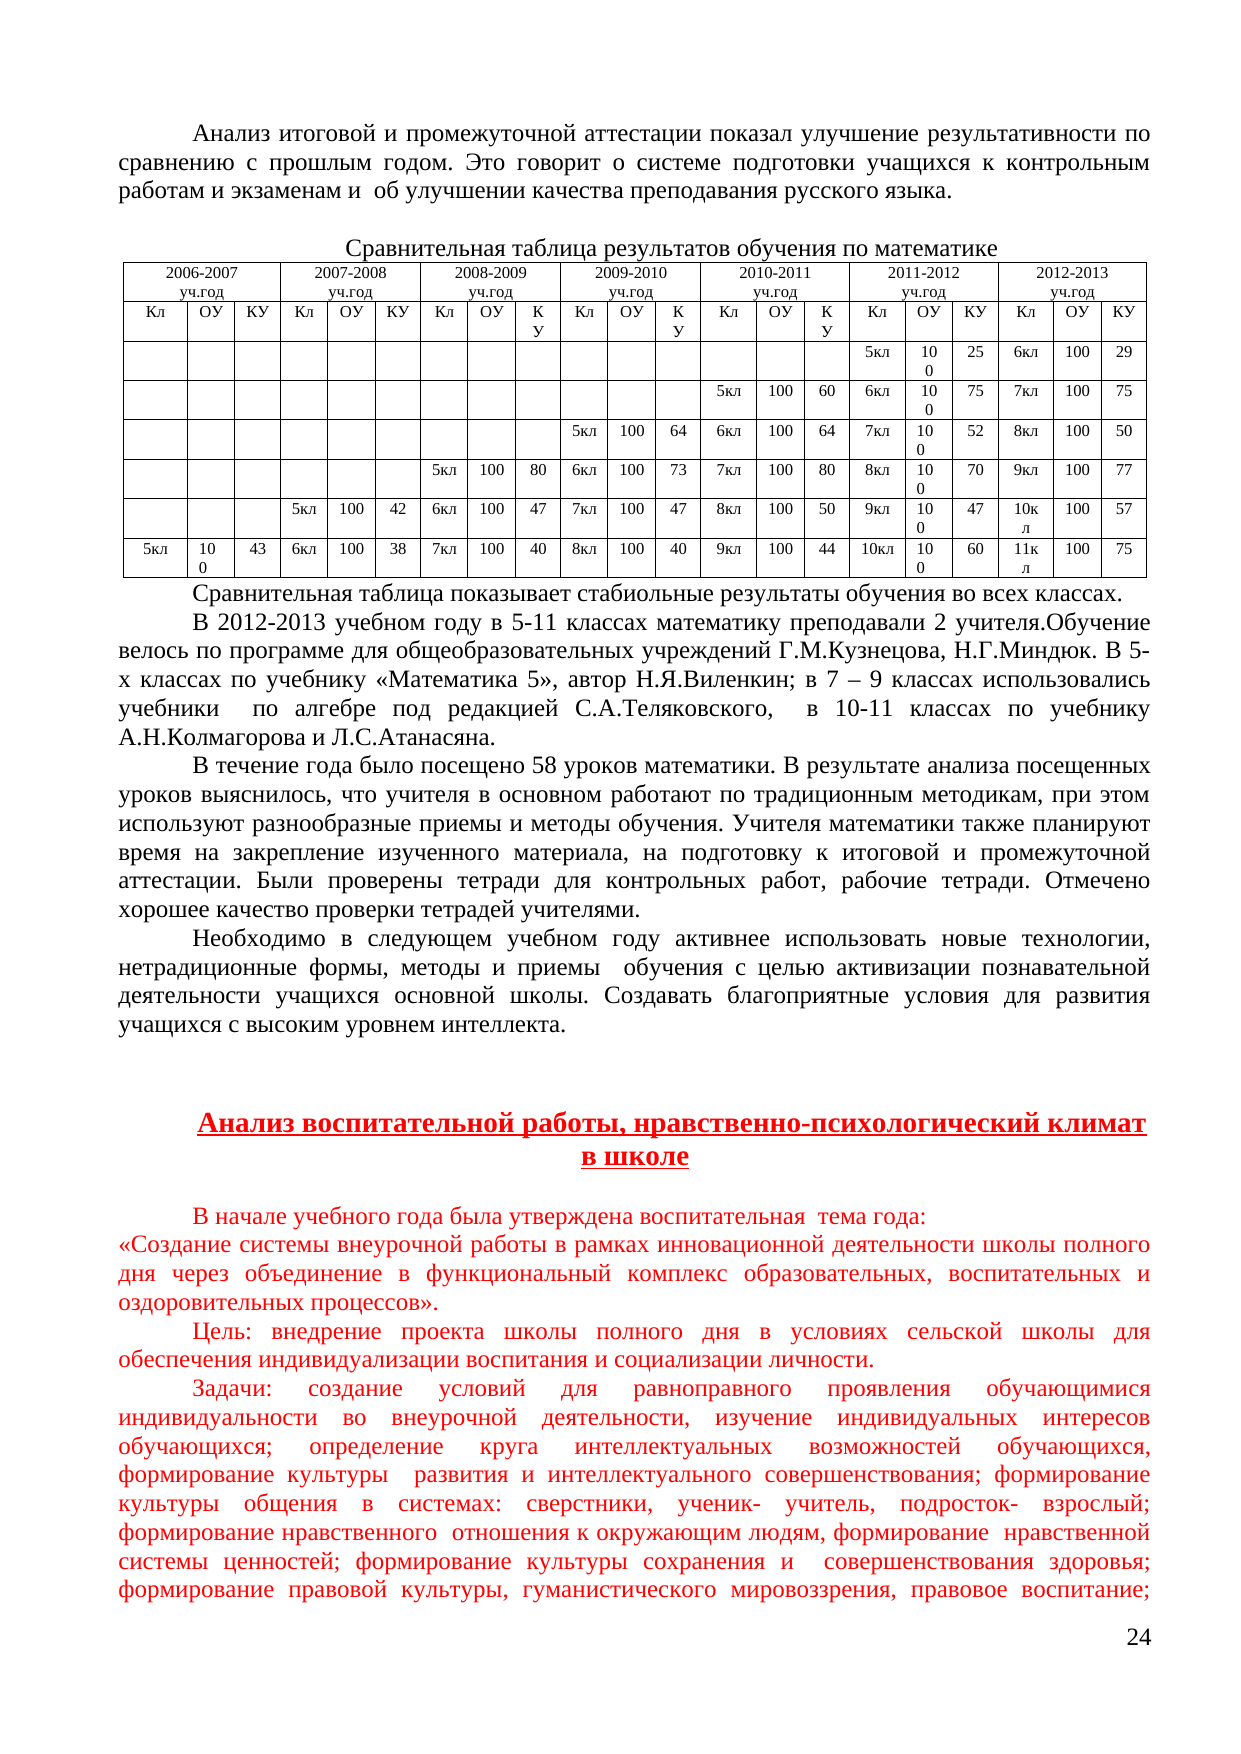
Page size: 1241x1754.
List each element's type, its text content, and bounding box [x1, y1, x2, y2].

text «Создание системы внеурочной работы в рамках инновационной деятельности школы полного дня через объединение в функциональный комплекс образовательных, воспитательных и оздоровительных процессов». [118, 1229, 1152, 1316]
table_cell [805, 342, 849, 380]
table_cell 7кл [701, 460, 756, 498]
table_cell ОУ [906, 302, 952, 341]
table_cell 100 [757, 460, 804, 498]
table_cell КУ [656, 302, 700, 341]
table_cell ОУ [188, 302, 234, 341]
table_cell КУ [516, 302, 560, 341]
table_cell 64 [656, 420, 700, 459]
table_cell 5кл [281, 499, 327, 537]
table_cell 100 [468, 539, 515, 577]
table_cell 47 [656, 499, 700, 537]
table_cell [235, 381, 280, 419]
table_cell [656, 381, 700, 419]
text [118, 1373, 1152, 1603]
table_cell 80 [805, 460, 849, 498]
table_cell 100 [608, 460, 655, 498]
table_header 2010-2011 уч.год [701, 263, 849, 301]
table_cell [188, 460, 234, 498]
text Цель: внедрение проекта школы полного дня в условиях сельской школы для обеспечения индивидуализации воспитания и социализации личности. [118, 1316, 1152, 1373]
table_cell [235, 420, 280, 459]
table_cell Кл [561, 302, 607, 341]
table_cell Кл [999, 302, 1053, 341]
table_cell КУ [953, 302, 998, 341]
table_cell 47 [953, 499, 998, 537]
table_cell ОУ [608, 302, 655, 341]
table_cell [328, 460, 375, 498]
table_cell 10кл [850, 539, 905, 577]
table_cell 100 [608, 499, 655, 537]
table_cell [281, 381, 327, 419]
table_cell ОУ [328, 302, 375, 341]
table_cell [468, 342, 515, 380]
table_cell 70 [953, 460, 998, 498]
table_cell 73 [656, 460, 700, 498]
table_cell [235, 460, 280, 498]
table_cell 42 [376, 499, 420, 537]
table_cell [656, 342, 700, 380]
table_cell 8кл [850, 460, 905, 498]
table_cell 100 [188, 539, 234, 577]
table_cell [124, 460, 187, 498]
table_cell 44 [805, 539, 849, 577]
text В течение года было посещено 58 уроков математики. В результате анализа посещенных уроков выяснилось, что учителя в основном работают по традиционным методикам, при этом используют разнообразные приемы и методы обучения. Учителя математики также планируют время на закрепление изученного материала, на подготовку к итоговой и промежуточной аттестации. Были проверены тетради для контрольных работ, рабочие тетради. Отмечено хорошее качество проверки тетрадей учителями. [118, 750, 1152, 923]
table_cell ОУ [757, 302, 804, 341]
table_cell 6кл [561, 460, 607, 498]
table_cell 60 [805, 381, 849, 419]
table_cell 7кл [421, 539, 467, 577]
table_cell [124, 381, 187, 419]
table_cell 38 [376, 539, 420, 577]
table_cell 6кл [421, 499, 467, 537]
table_cell 9кл [701, 539, 756, 577]
table_cell 100 [468, 460, 515, 498]
table_cell КУ [805, 302, 849, 341]
table_cell [468, 420, 515, 459]
text Анализ итоговой и промежуточной аттестации показал улучшение результативности по сравнению с прошлым годом. Это говорит о системе подготовки учащихся к контрольным работам и экзаменам и об улучшении качества преподавания русского языка. [118, 118, 1152, 204]
text Анализ воспитательной работы, нравственно-психологический климат в школе [118, 1105, 1152, 1172]
table_cell 29 [1102, 342, 1146, 380]
text Сравнительная таблица результатов обучения по математике [118, 233, 1152, 262]
text В 2012-2013 учебном году в 5-11 классах математику преподавали 2 учителя.Обучение велось по программе для общеобразовательных учреждений Г.М.Кузнецова, Н.Г.Миндюк. В 5-х классах по учебнику «Математика 5», автор Н.Я.Виленкин; в 7 – 9 классах использовались учебники по алгебре под редакцией С.А.Теляковского, в 10-11 классах по учебнику А.Н.Колмагорова и Л.С.Атанасяна. [118, 607, 1152, 750]
table_cell 75 [1102, 381, 1146, 419]
table_cell 47 [516, 499, 560, 537]
table_cell 9кл [999, 460, 1053, 498]
table_cell [328, 420, 375, 459]
table_cell 75 [1102, 539, 1146, 577]
table_cell 100 [468, 499, 515, 537]
table_cell 6кл [281, 539, 327, 577]
table_cell КУ [235, 302, 280, 341]
table_cell Кл [701, 302, 756, 341]
table_cell 40 [516, 539, 560, 577]
table_cell 100 [906, 381, 952, 419]
table_cell [188, 342, 234, 380]
table_cell 5кл [124, 539, 187, 577]
table_cell 100 [1054, 420, 1101, 459]
table_cell [376, 342, 420, 380]
table_cell [124, 499, 187, 537]
table_cell [188, 499, 234, 537]
table_cell 6кл [701, 420, 756, 459]
table_cell 100 [1054, 539, 1101, 577]
table_cell [608, 342, 655, 380]
table_header 2007-2008 уч.год [281, 263, 420, 301]
table_cell 100 [757, 381, 804, 419]
table_cell [376, 460, 420, 498]
table_cell КУ [1102, 302, 1146, 341]
table_cell 100 [757, 539, 804, 577]
table_cell 8кл [701, 499, 756, 537]
table_cell [757, 342, 804, 380]
table_cell 52 [953, 420, 998, 459]
table_cell 80 [516, 460, 560, 498]
table_cell 9кл [850, 499, 905, 537]
table_cell 77 [1102, 460, 1146, 498]
table_cell 100 [757, 499, 804, 537]
table_header 2011-2012 уч.год [850, 263, 998, 301]
table_cell 100 [328, 539, 375, 577]
table_cell 6кл [999, 342, 1053, 380]
table_cell 100 [328, 499, 375, 537]
table_cell [235, 499, 280, 537]
table_cell 40 [656, 539, 700, 577]
table_cell 8кл [999, 420, 1053, 459]
text Сравнительная таблица показывает стабиольные результаты обучения во всех классах. [118, 578, 1152, 607]
table_cell 100 [906, 460, 952, 498]
table_header 2006-2007 уч.год [124, 263, 280, 301]
table_cell ОУ [1054, 302, 1101, 341]
table_cell 100 [1054, 342, 1101, 380]
table_cell [281, 460, 327, 498]
table_cell [608, 381, 655, 419]
table_cell 7кл [850, 420, 905, 459]
table_cell Кл [850, 302, 905, 341]
table_cell [124, 420, 187, 459]
table_cell [328, 342, 375, 380]
table_cell 100 [1054, 460, 1101, 498]
table_header 2009-2010 уч.год [561, 263, 700, 301]
table_cell [376, 381, 420, 419]
table_cell ОУ [468, 302, 515, 341]
table_cell 64 [805, 420, 849, 459]
table_cell [421, 381, 467, 419]
table_cell 60 [953, 539, 998, 577]
table_cell [124, 342, 187, 380]
table_cell 100 [906, 499, 952, 537]
table_cell 6кл [850, 381, 905, 419]
text В начале учебного года была утверждена воспитательная тема года: [118, 1201, 1152, 1229]
table_cell [516, 381, 560, 419]
table_cell 7кл [561, 499, 607, 537]
table_cell 50 [1102, 420, 1146, 459]
table_cell [188, 420, 234, 459]
table_header 2008-2009 уч.год [421, 263, 560, 301]
table_cell 5кл [421, 460, 467, 498]
table_cell [281, 420, 327, 459]
table_cell Кл [421, 302, 467, 341]
table_cell 100 [906, 420, 952, 459]
table_cell 25 [953, 342, 998, 380]
table_cell Кл [124, 302, 187, 341]
table_cell [516, 342, 560, 380]
table_cell 11кл [999, 539, 1053, 577]
table_cell КУ [376, 302, 420, 341]
table_cell [235, 342, 280, 380]
table_cell 100 [1054, 381, 1101, 419]
text Необходимо в следующем учебном году активнее использовать новые технологии, нетрадиционные формы, методы и приемы обучения с целью активизации познавательной деятельности учащихся основной школы. Создавать благоприятные условия для развития учащихся с высоким уровнем интеллекта. [118, 923, 1152, 1038]
table_cell 5кл [561, 420, 607, 459]
table_cell 57 [1102, 499, 1146, 537]
table_cell [328, 381, 375, 419]
table_cell Кл [281, 302, 327, 341]
table_cell [468, 381, 515, 419]
table_cell 75 [953, 381, 998, 419]
table_cell [421, 342, 467, 380]
table_cell 50 [805, 499, 849, 537]
table_cell [516, 420, 560, 459]
table_cell 8кл [561, 539, 607, 577]
table_cell 100 [757, 420, 804, 459]
table_cell 100 [906, 342, 952, 380]
table_cell [281, 342, 327, 380]
table_cell 100 [608, 420, 655, 459]
table_cell 10кл [999, 499, 1053, 537]
table_cell [376, 420, 420, 459]
table_cell 100 [608, 539, 655, 577]
table_cell 100 [906, 539, 952, 577]
table_header 2012-2013 уч.год [999, 263, 1146, 301]
table_cell 5кл [701, 381, 756, 419]
table_cell [561, 381, 607, 419]
table_cell [188, 381, 234, 419]
table_cell [421, 420, 467, 459]
table_cell 5кл [850, 342, 905, 380]
table_cell 43 [235, 539, 280, 577]
table_cell 100 [1054, 499, 1101, 537]
table_cell 7кл [999, 381, 1053, 419]
table_cell [561, 342, 607, 380]
table_cell [701, 342, 756, 380]
